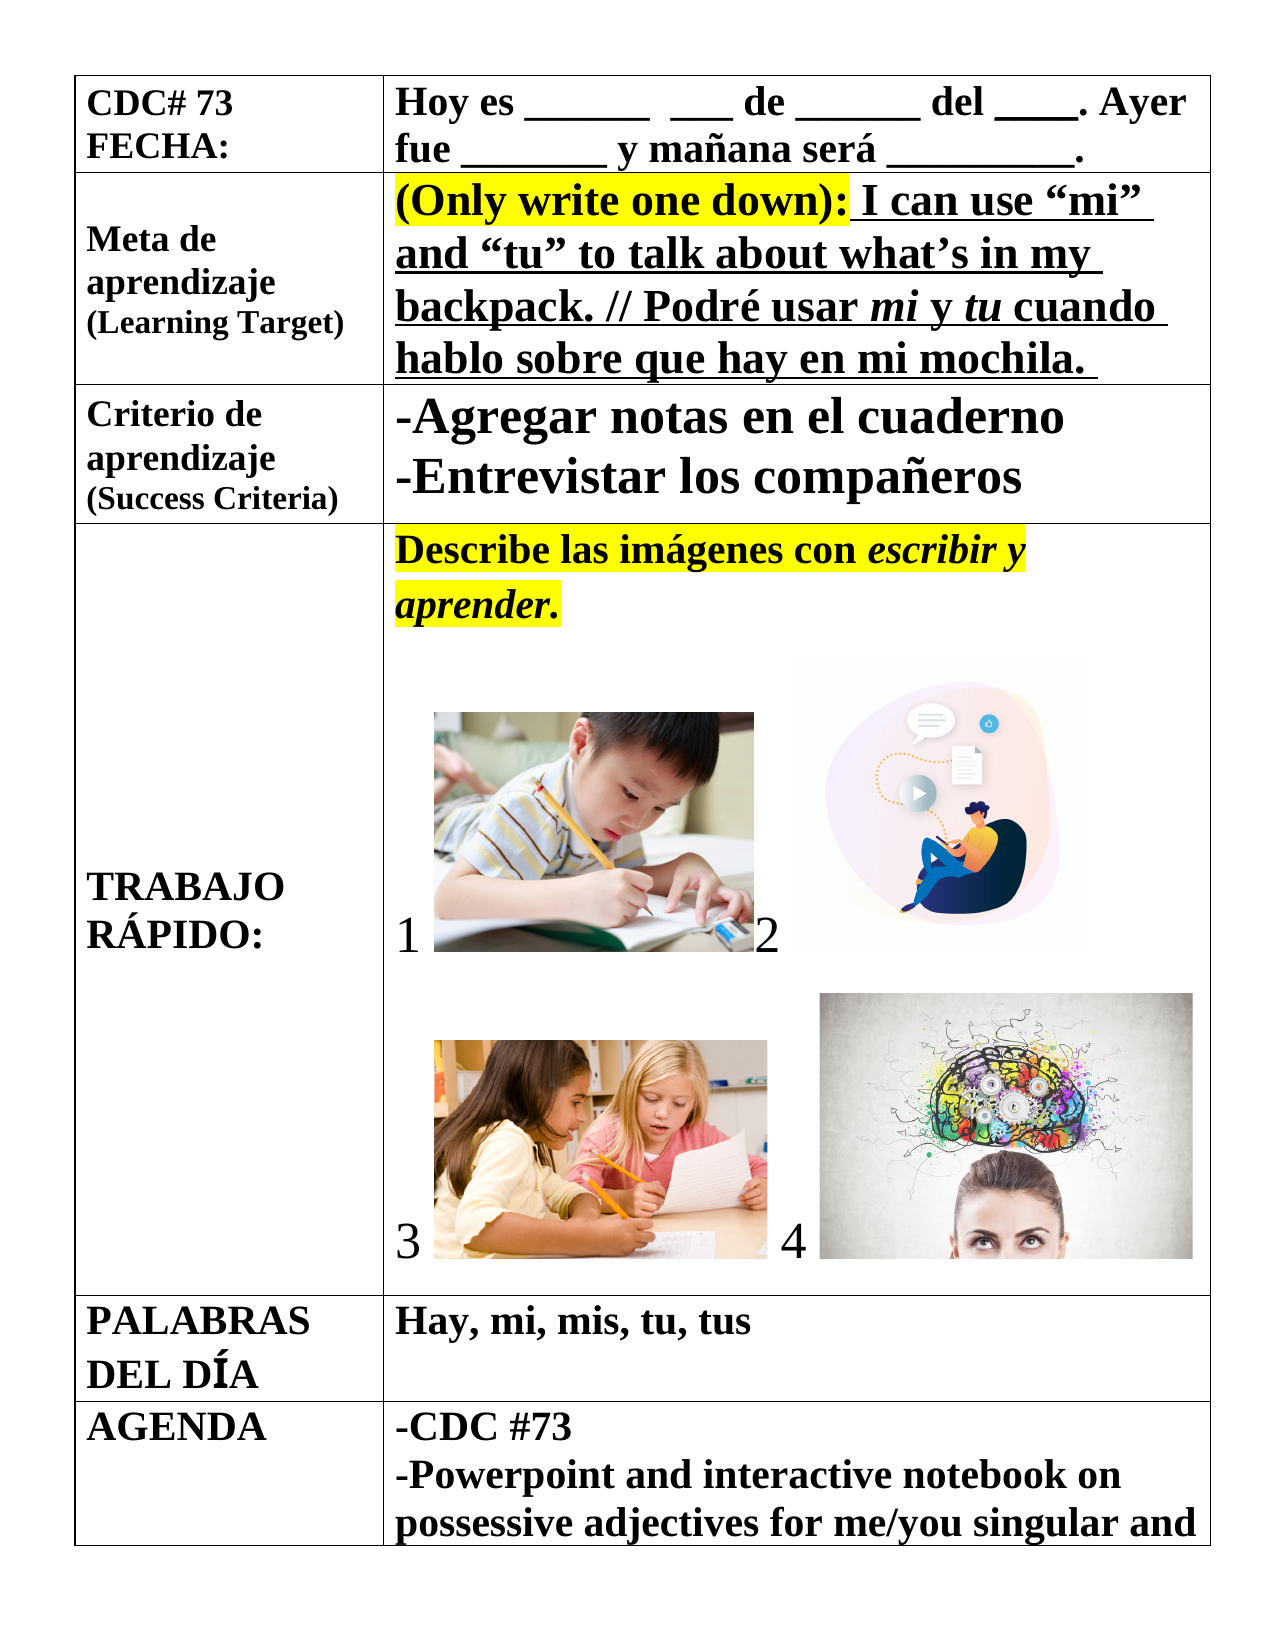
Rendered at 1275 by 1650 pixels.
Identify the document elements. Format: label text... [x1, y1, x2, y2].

table_cell TRABAJO RÁPIDO: [76, 524, 383, 1295]
table_cell (Only write one down): I can use “mi” and “tu” to talk about what’s in my backpack. // Podré usar mi y tu cuando hablo sobre que hay en mi mochila. [384, 173, 1210, 384]
table_cell AGENDA [76, 1402, 383, 1545]
table_cell Meta de aprendizaje (Learning Target) [76, 173, 383, 384]
table_cell -Agregar notas en el cuaderno -Entrevistar los compañeros [384, 385, 1210, 523]
picture [434, 1040, 768, 1259]
table_header Hoy es ______ ___ de ______ del ____. Ayer fue _______ y mañana será _________. [384, 76, 1210, 172]
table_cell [384, 1402, 1210, 1545]
picture [434, 712, 754, 952]
table_cell Hay, mi, mis, tu, tus [384, 1296, 1210, 1401]
table_cell Criterio de aprendizaje (Success Criteria) [76, 385, 383, 523]
table_cell PALABRAS DEL DÍA [76, 1296, 383, 1401]
picture [793, 655, 1090, 952]
table_header CDC# 73 FECHA: [76, 76, 383, 172]
table_cell Describe las imágenes con escribir y aprender. 1 2 3 4 [384, 524, 1210, 1295]
picture [819, 993, 1193, 1259]
